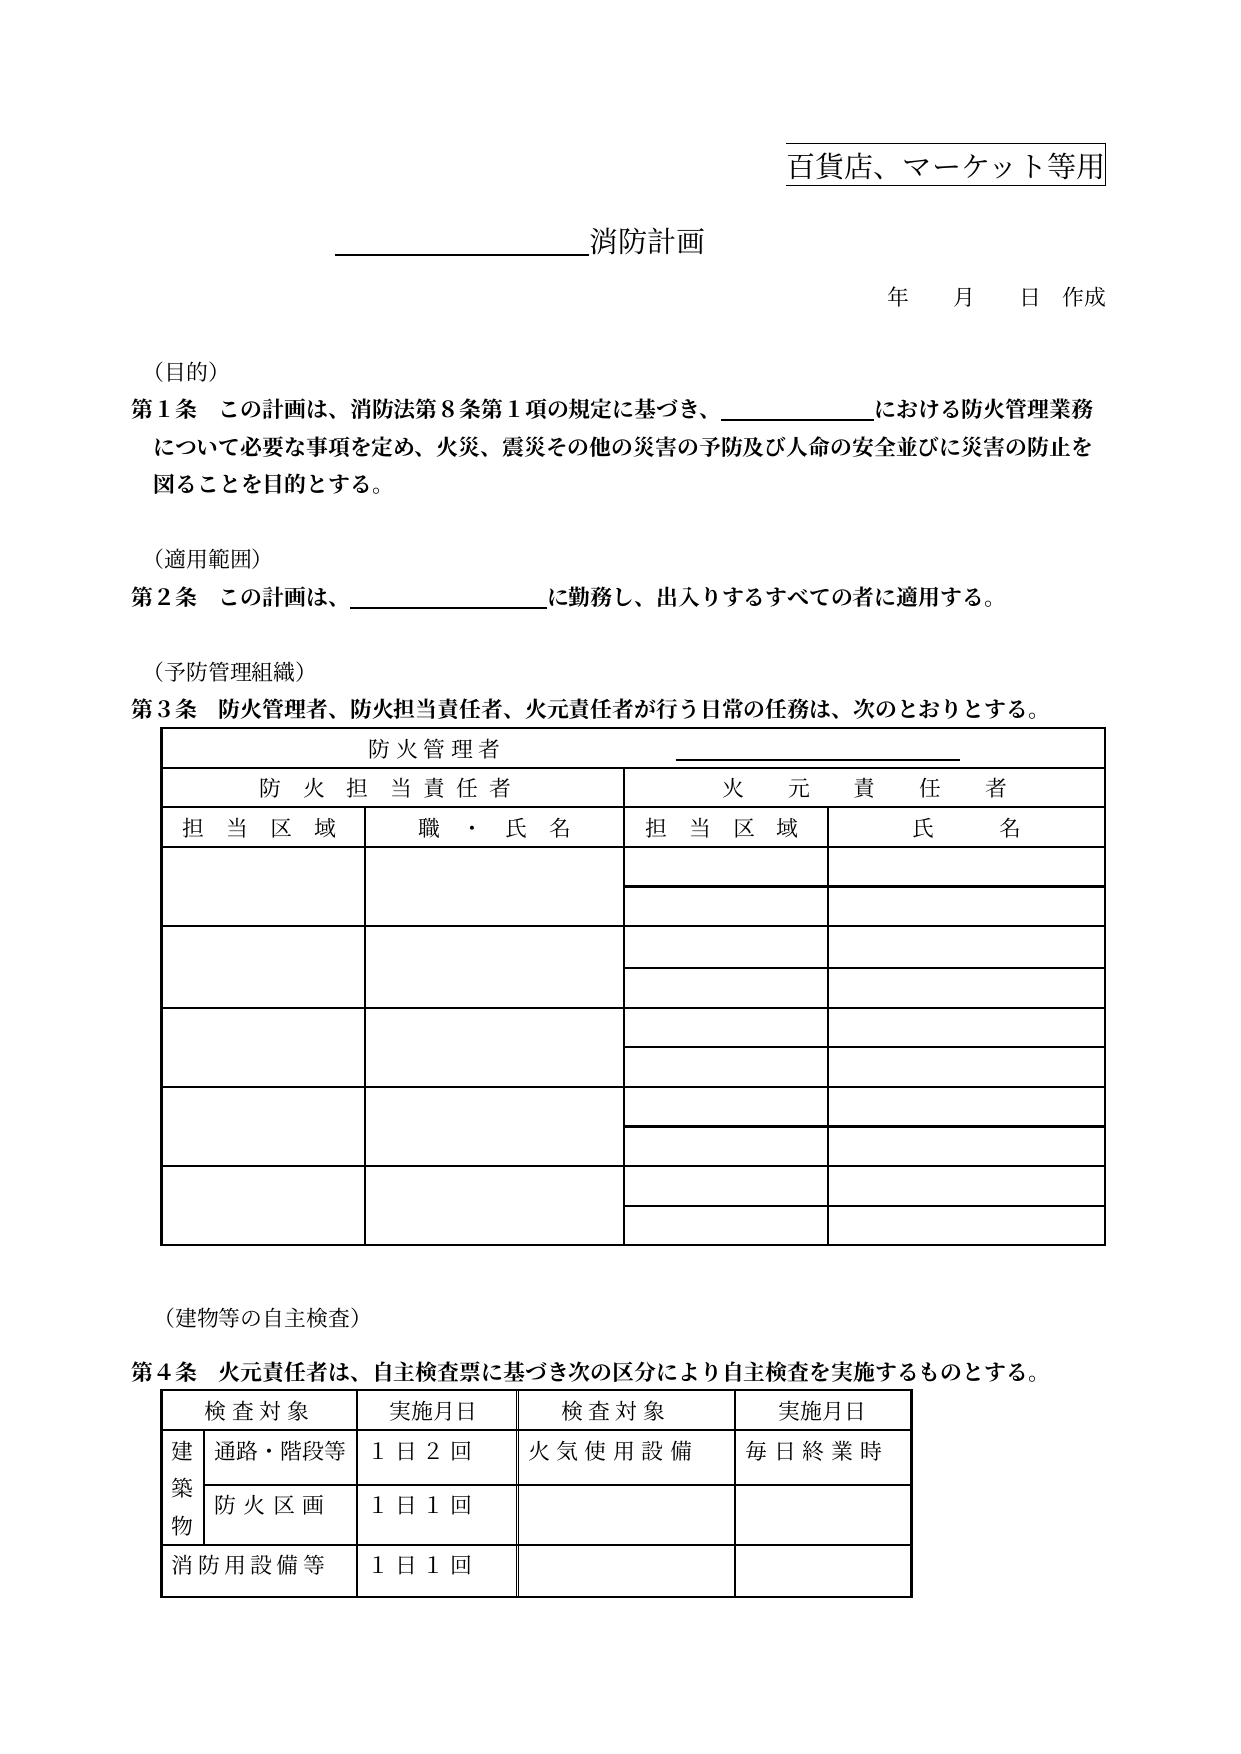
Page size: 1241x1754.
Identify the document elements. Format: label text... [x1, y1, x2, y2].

table_cell [736, 1486, 910, 1543]
text （目的） [131, 352, 1106, 389]
table_cell [829, 848, 1104, 885]
table_cell [829, 1088, 1104, 1125]
table_cell [625, 1048, 827, 1086]
table_cell 防火区画 [205, 1486, 356, 1543]
table_cell [625, 848, 827, 885]
table_cell [829, 927, 1104, 967]
table_cell [625, 1009, 827, 1046]
text 年 月 日 作成 [131, 277, 1106, 314]
text 消防計画 [131, 202, 1106, 277]
table_header 検 査 対 象 [163, 1391, 356, 1429]
table_cell 担 当 区 域 [625, 808, 827, 846]
table_cell 氏 名 [829, 808, 1104, 846]
table_cell [519, 1486, 734, 1543]
table_header 防 火 管 理 者 [163, 729, 1104, 767]
table_cell １ 日 １ 回 [358, 1486, 516, 1543]
table_cell [519, 1546, 734, 1596]
table_cell [625, 927, 827, 967]
table_header 実施月日 [736, 1391, 910, 1429]
table_cell １ 日 ２ 回 [358, 1431, 516, 1484]
table_header 実施月日 [358, 1391, 516, 1429]
text 第２条 この計画は、 に勤務し、出入りするすべての者に適用する。 [131, 577, 1106, 614]
table_cell [829, 1048, 1104, 1086]
table_cell [625, 1088, 827, 1125]
text （建物等の自主検査） [153, 1299, 1106, 1336]
text 第１条 この計画は、消防法第８条第１項の規定に基づき、 における防火管理業務について必要な事項を定め、火災、震災その他の災害の予防及び人命の安全並びに災害の防止を図ることを目的とする。 [131, 389, 1106, 502]
table_cell 消防用設備等 [163, 1546, 356, 1596]
table_cell [163, 1009, 364, 1086]
table_cell [366, 1167, 623, 1244]
table_cell [163, 848, 364, 925]
table_cell [366, 1088, 623, 1165]
table_cell [829, 969, 1104, 1007]
table_cell [163, 1088, 364, 1165]
table_cell [366, 1009, 623, 1086]
table_cell 毎日終業時 [736, 1431, 910, 1484]
table_cell [829, 1167, 1104, 1204]
table_cell [625, 969, 827, 1007]
table_cell 火気使用設備 [519, 1431, 734, 1484]
table_header 検 査 対 象 [519, 1391, 734, 1429]
table_cell [366, 927, 623, 1007]
table_cell [829, 1128, 1104, 1165]
table_cell [625, 1167, 827, 1204]
table_cell １ 日 １ 回 [358, 1546, 516, 1596]
table_cell 火 元 責 任 者 [625, 769, 1104, 806]
table_cell [625, 888, 827, 925]
table_cell 通路・階段等 [205, 1431, 356, 1484]
table_cell [163, 1167, 364, 1244]
table_cell [829, 1207, 1104, 1244]
table_cell [625, 1128, 827, 1165]
table_cell 建築物 [163, 1431, 203, 1543]
table_cell 職 ・ 氏 名 [366, 808, 623, 846]
table_cell [829, 1009, 1104, 1046]
table_cell [736, 1546, 910, 1596]
text 第４条 火元責任者は、自主検査票に基づき次の区分により自主検査を実施するものとする。 [131, 1352, 1106, 1389]
text 第３条 防火管理者、防火担当責任者、火元責任者が行う日常の任務は、次のとおりとする。 [131, 689, 1106, 727]
table_cell [163, 927, 364, 1007]
table_cell [625, 1207, 827, 1244]
table_cell [829, 888, 1104, 925]
table_cell 防 火 担 当 責 任 者 [163, 769, 623, 806]
text 百貨店、マーケット等用 [131, 127, 1106, 202]
text （適用範囲） [131, 539, 1106, 577]
table_cell [366, 848, 623, 925]
text （予防管理組織） [142, 652, 1106, 689]
table_cell 担 当 区 域 [163, 808, 364, 846]
